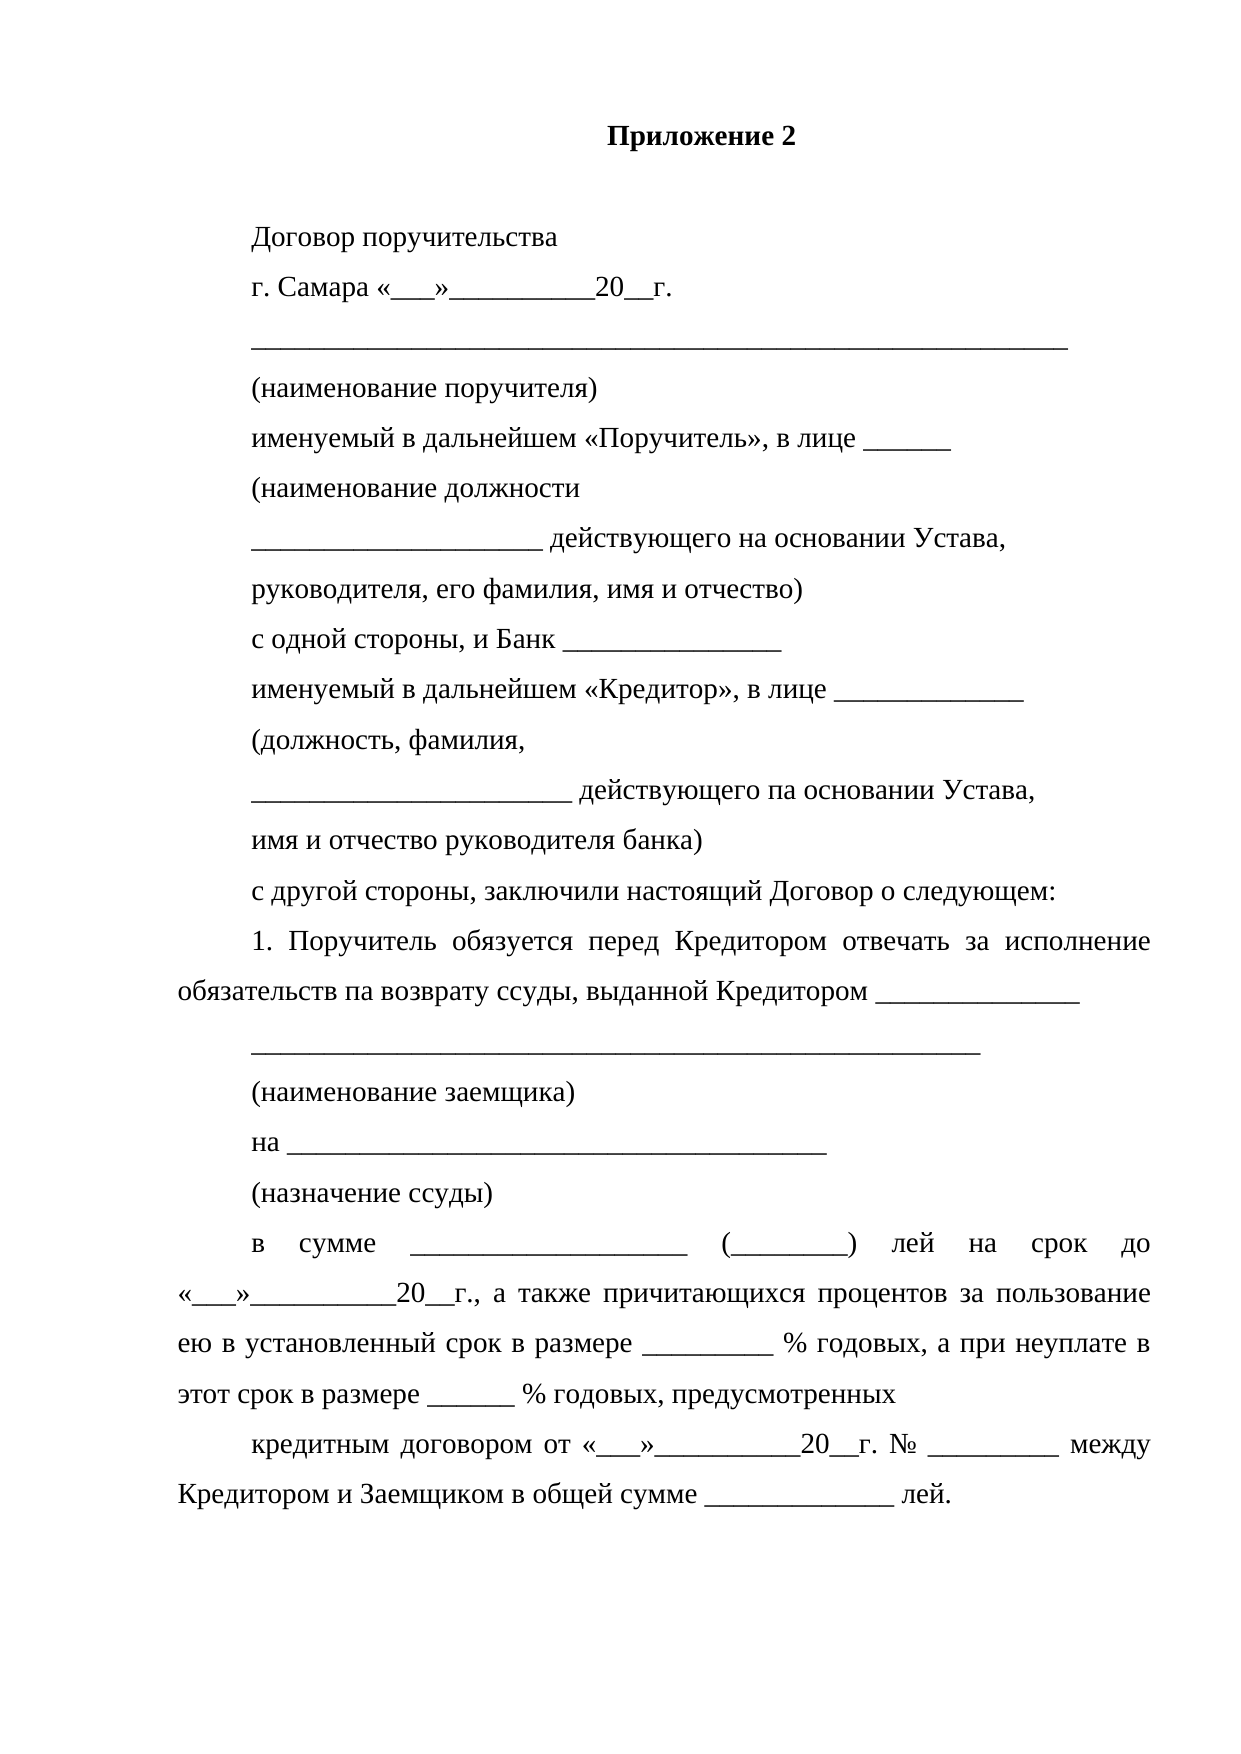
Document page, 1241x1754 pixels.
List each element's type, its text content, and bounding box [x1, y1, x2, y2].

text г. Самара «___»__________20__г. [177, 269, 1152, 303]
text (назначение ссуды) [177, 1175, 1152, 1208]
text Приложение 2 [177, 118, 1152, 152]
text именуемый в дальнейшем «Поручитель», в лице ______ [177, 420, 1152, 453]
text ______________________ действующего па основании Устава, [177, 772, 1152, 806]
text (должность, фамилия, [177, 722, 1152, 755]
text (наименование заемщика) [177, 1074, 1152, 1108]
text именуемый в дальнейшем «Кредитор», в лице _____________ [177, 672, 1152, 705]
text 1. Поручитель обязуется перед Кредитором отвечать за исполнение обязательств па возврату ссуды, выданной Кредитором ______________ [177, 923, 1152, 1007]
text в сумме ___________________ (________) лей на срок до «___»__________20__г., а также причитающихся процентов за пользование ею в установленный срок в размере _________ % годовых, а при неуплате в этот срок в размере ______ % годовых, предусмотренных [177, 1225, 1152, 1409]
text (наименование должности [177, 470, 1152, 504]
text (наименование поручителя) [177, 370, 1152, 403]
text с другой стороны, заключили настоящий Договор о следующем: [177, 873, 1152, 906]
text __________________________________________________ [177, 1024, 1152, 1057]
text кредитным договором от «___»__________20__г. № _________ между Кредитором и Заемщиком в общей сумме _____________ лей. [177, 1426, 1152, 1510]
text имя и отчество руководителя банка) [177, 822, 1152, 856]
text на _____________________________________ [177, 1124, 1152, 1158]
text Договор поручительства [177, 219, 1152, 252]
text ________________________________________________________ [177, 319, 1152, 353]
text с одной стороны, и Банк _______________ [177, 621, 1152, 655]
text руководителя, его фамилия, имя и отчество) [177, 571, 1152, 604]
text ____________________ действующего на основании Устава, [177, 521, 1152, 554]
